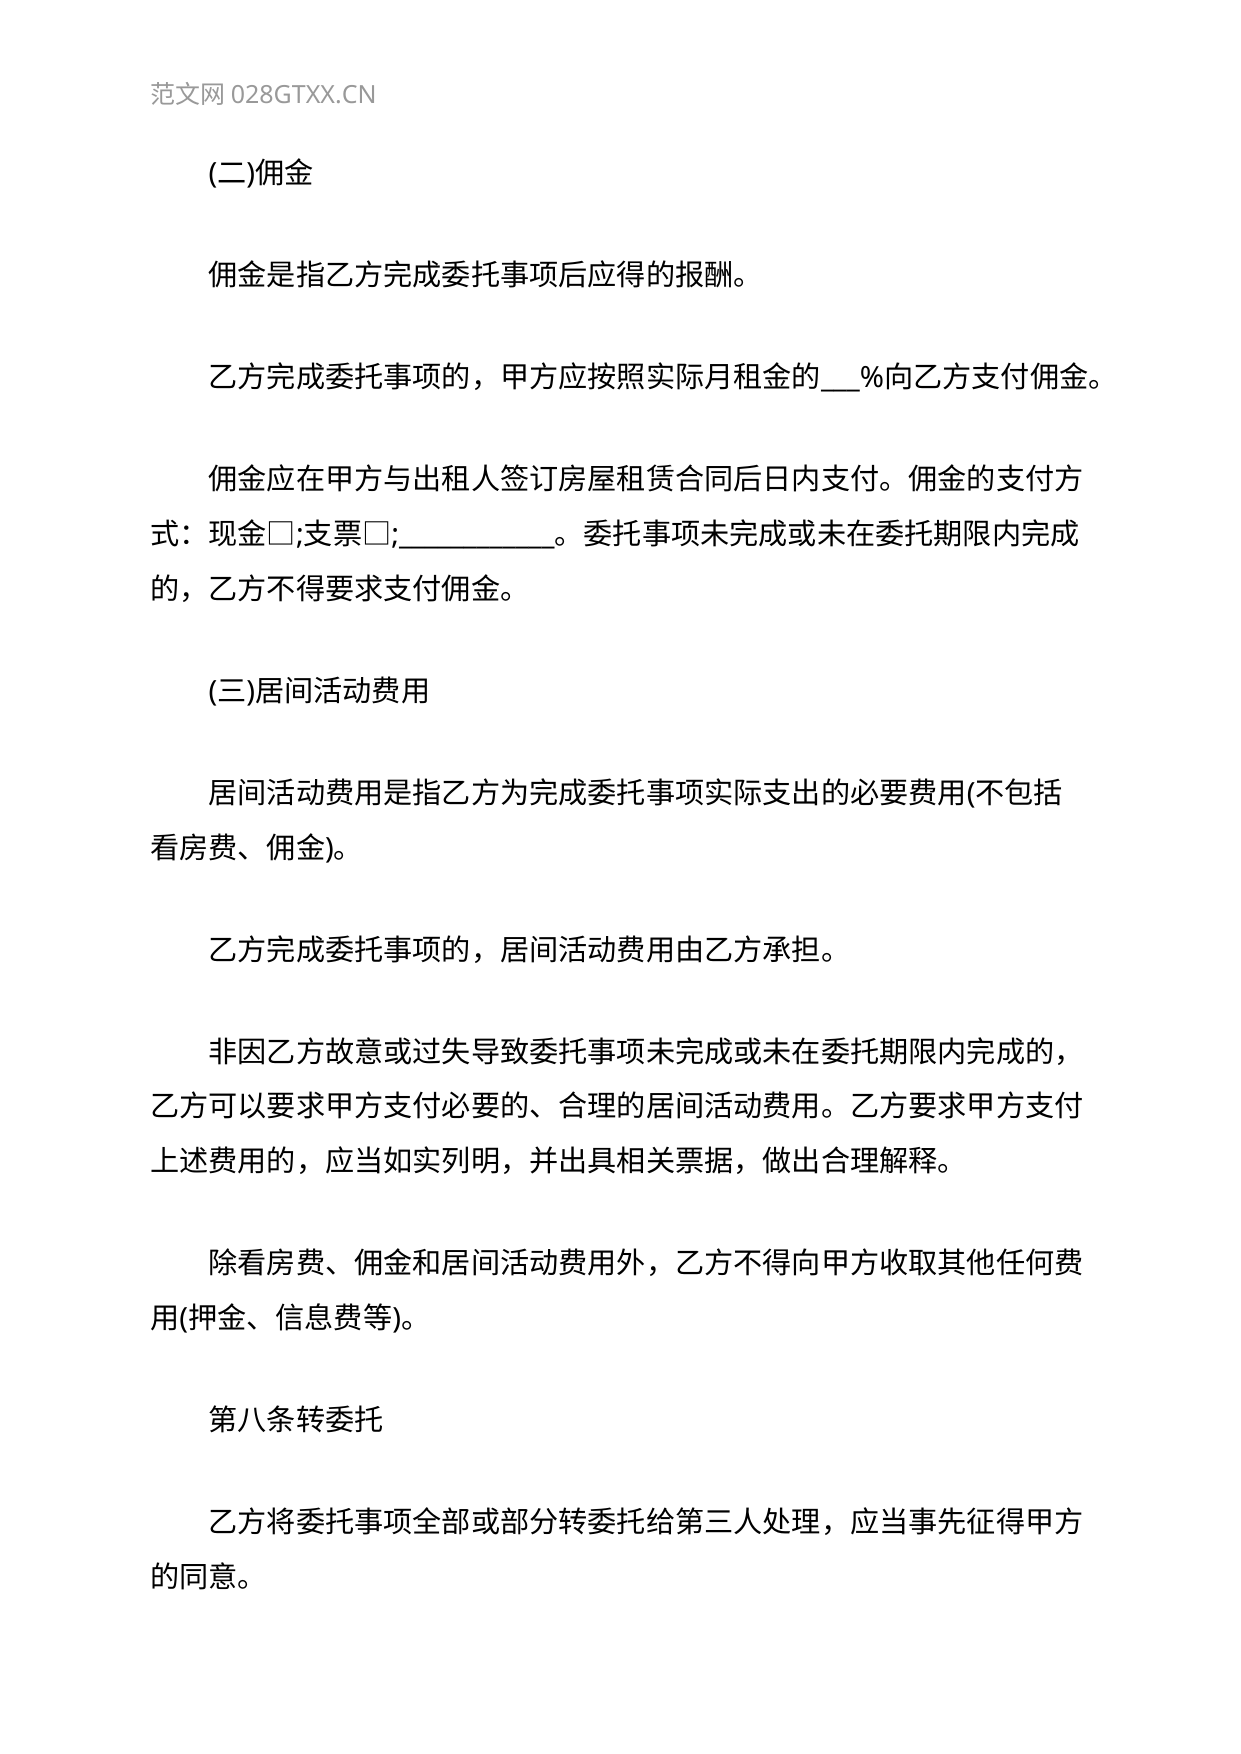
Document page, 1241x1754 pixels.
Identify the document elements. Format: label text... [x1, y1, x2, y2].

text 居间活动费用是指乙方为完成委托事项实际支出的必要费用(不包括看房费、佣金)。 [150, 769, 1090, 867]
text 乙方完成委托事项的，甲方应按照实际月租金的___%向乙方支付佣金。 [150, 354, 1090, 396]
text (三)居间活动费用 [150, 667, 1090, 710]
text 佣金是指乙方完成委托事项后应得的报酬。 [150, 252, 1090, 294]
text 除看房费、佣金和居间活动费用外，乙方不得向甲方收取其他任何费用(押金、信息费等)。 [150, 1240, 1090, 1337]
text 佣金应在甲方与出租人签订房屋租赁合同后日内支付。佣金的支付方式：现金□;支票□;____________。委托事项未完成或未在委托期限内完成的，乙方不得要求支付佣金。 [150, 456, 1090, 608]
text 乙方将委托事项全部或部分转委托给第三人处理，应当事先征得甲方的同意。 [150, 1498, 1090, 1596]
text 非因乙方故意或过失导致委托事项未完成或未在委托期限内完成的，乙方可以要求甲方支付必要的、合理的居间活动费用。乙方要求甲方支付上述费用的，应当如实列明，并出具相关票据，做出合理解释。 [150, 1028, 1090, 1180]
text (二)佣金 [150, 150, 1090, 192]
text 第八条转委托 [150, 1397, 1090, 1439]
text 乙方完成委托事项的，居间活动费用由乙方承担。 [150, 926, 1090, 969]
